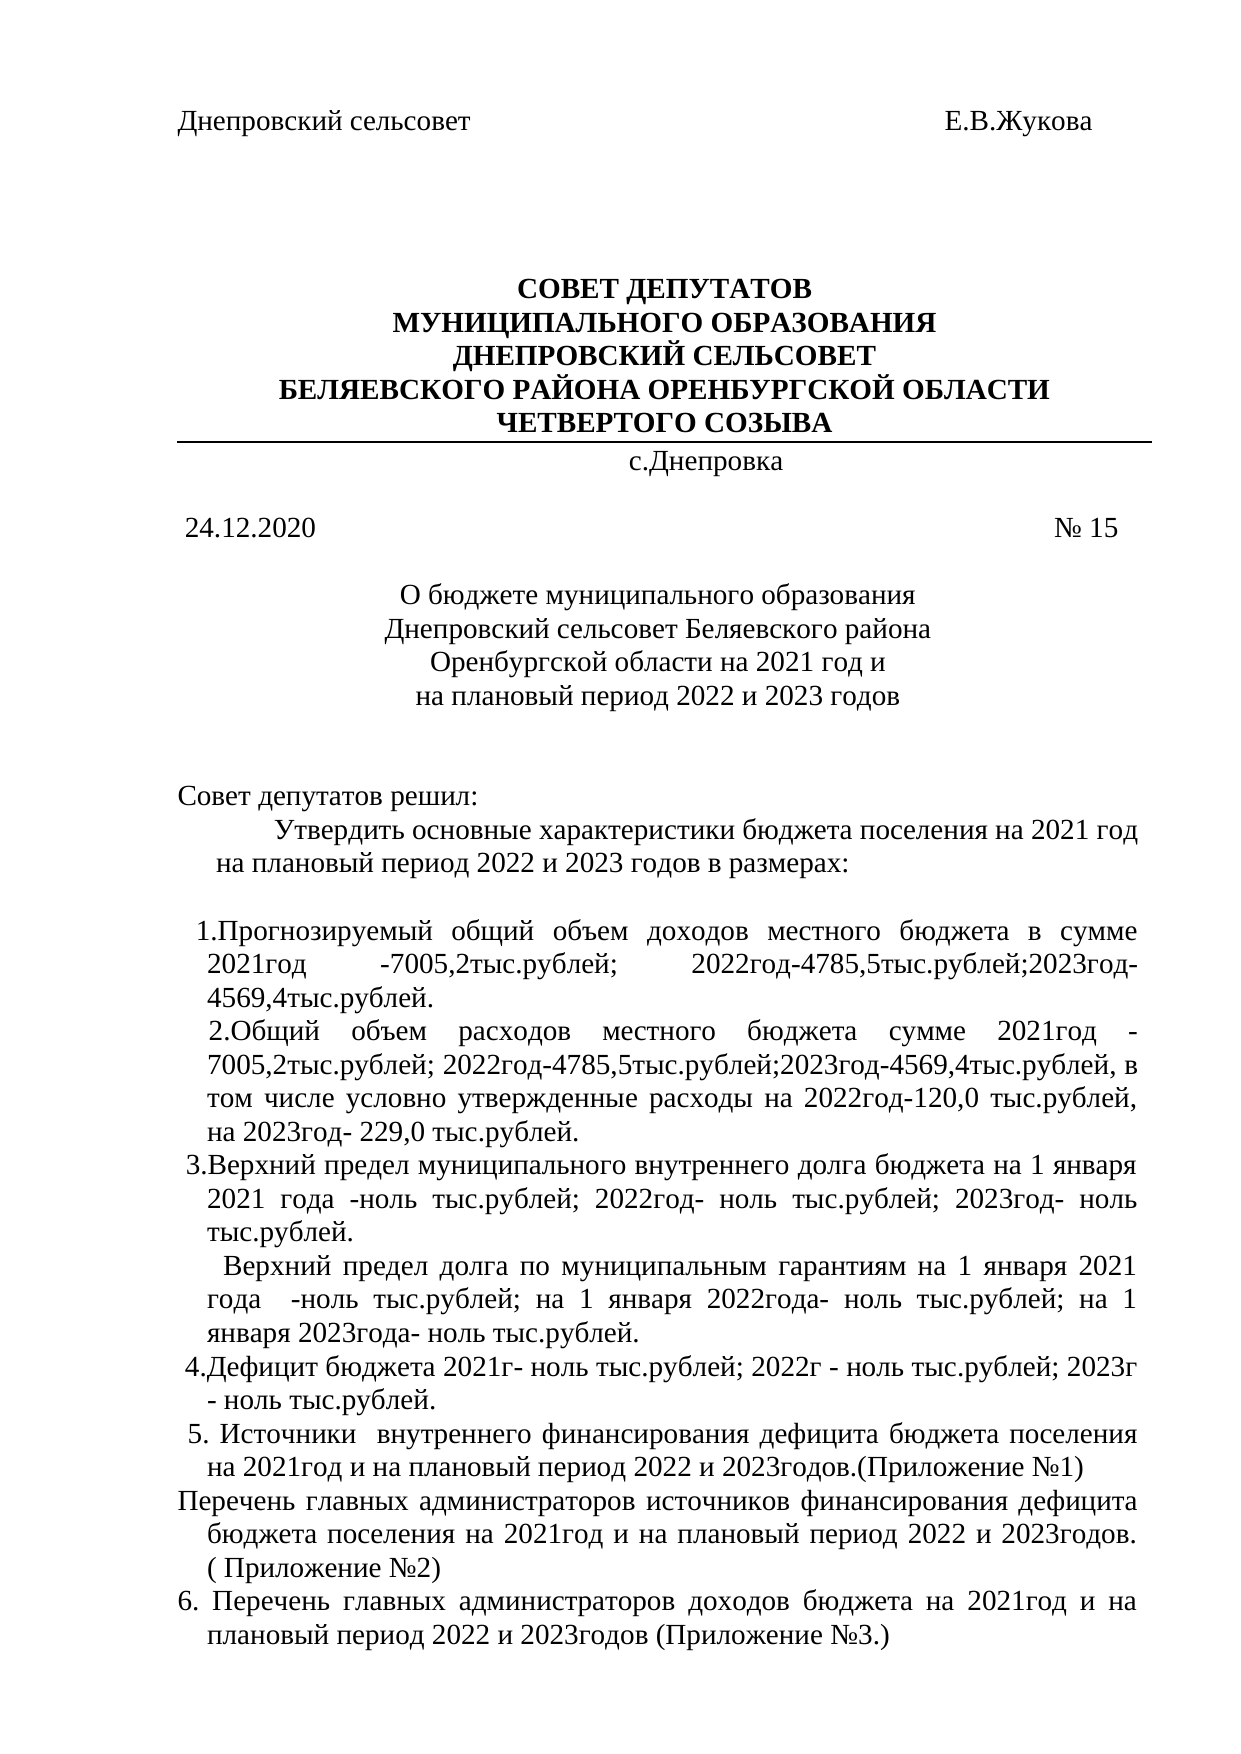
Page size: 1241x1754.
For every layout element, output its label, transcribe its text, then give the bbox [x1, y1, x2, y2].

text Днепровский сельсовет Е.В.Жукова [177, 103, 1152, 137]
text 2.Общий объем расходов местного бюджета сумме 2021год -7005,2тыс.рублей; 2022год-4785,5тыс.рублей;2023год-4569,4тыс.рублей, в том числе условно утвержденные расходы на 2022год-120,0 тыс.рублей, на 2023год- 229,0 тыс.рублей. [177, 1013, 1138, 1147]
text О бюджете муниципального образования [177, 577, 1138, 611]
text Оренбургской области на 2021 год и [177, 644, 1138, 678]
text ДНЕПРОВСКИЙ СЕЛЬСОВЕТ [177, 338, 1152, 372]
text 3.Верхний предел муниципального внутреннего долга бюджета на 1 января 2021 года -ноль тыс.рублей; 2022год- ноль тыс.рублей; 2023год- ноль тыс.рублей. [177, 1147, 1138, 1248]
text 24.12.2020 № 15 [177, 510, 1138, 544]
text Перечень главных администраторов источников финансирования дефицита бюджета поселения на 2021год и на плановый период 2022 и 2023годов.( Приложение №2) [177, 1483, 1138, 1583]
text СОВЕТ ДЕПУТАТОВ [177, 271, 1152, 305]
text 4.Дефицит бюджета 2021г- ноль тыс.рублей; 2022г - ноль тыс.рублей; 2023г - ноль тыс.рублей. [177, 1349, 1138, 1416]
text на плановый период 2022 и 2023 годов [177, 678, 1138, 711]
text Совет депутатов решил: [177, 778, 1152, 812]
text 1.Прогнозируемый общий объем доходов местного бюджета в сумме 2021год -7005,2тыс.рублей; 2022год-4785,5тыс.рублей;2023год-4569,4тыс.рублей. [177, 913, 1138, 1013]
text Днепровский сельсовет Беляевского района [177, 611, 1138, 644]
text с.Днепровка [177, 443, 1152, 477]
text Утвердить основные характеристики бюджета поселения на 2021 год [177, 812, 1138, 846]
text на плановый период 2022 и 2023 годов в размерах: [177, 846, 1138, 879]
text 5. Источники внутреннего финансирования дефицита бюджета поселения на 2021год и на плановый период 2022 и 2023годов.(Приложение №1) [177, 1416, 1138, 1483]
text МУНИЦИПАЛЬНОГО ОБРАЗОВАНИЯ [177, 305, 1152, 338]
text Верхний предел долга по муниципальным гарантиям на 1 января 2021 года -ноль тыс.рублей; на 1 января 2022года- ноль тыс.рублей; на 1 января 2023года- ноль тыс.рублей. [177, 1248, 1138, 1349]
text БЕЛЯЕВСКОГО РАЙОНА ОРЕНБУРГСКОЙ ОБЛАСТИ [177, 372, 1152, 405]
text ЧЕТВЕРТОГО СОЗЫВА [177, 405, 1152, 441]
text 6. Перечень главных администраторов доходов бюджета на 2021год и на плановый период 2022 и 2023годов (Приложение №3.) [177, 1583, 1138, 1651]
